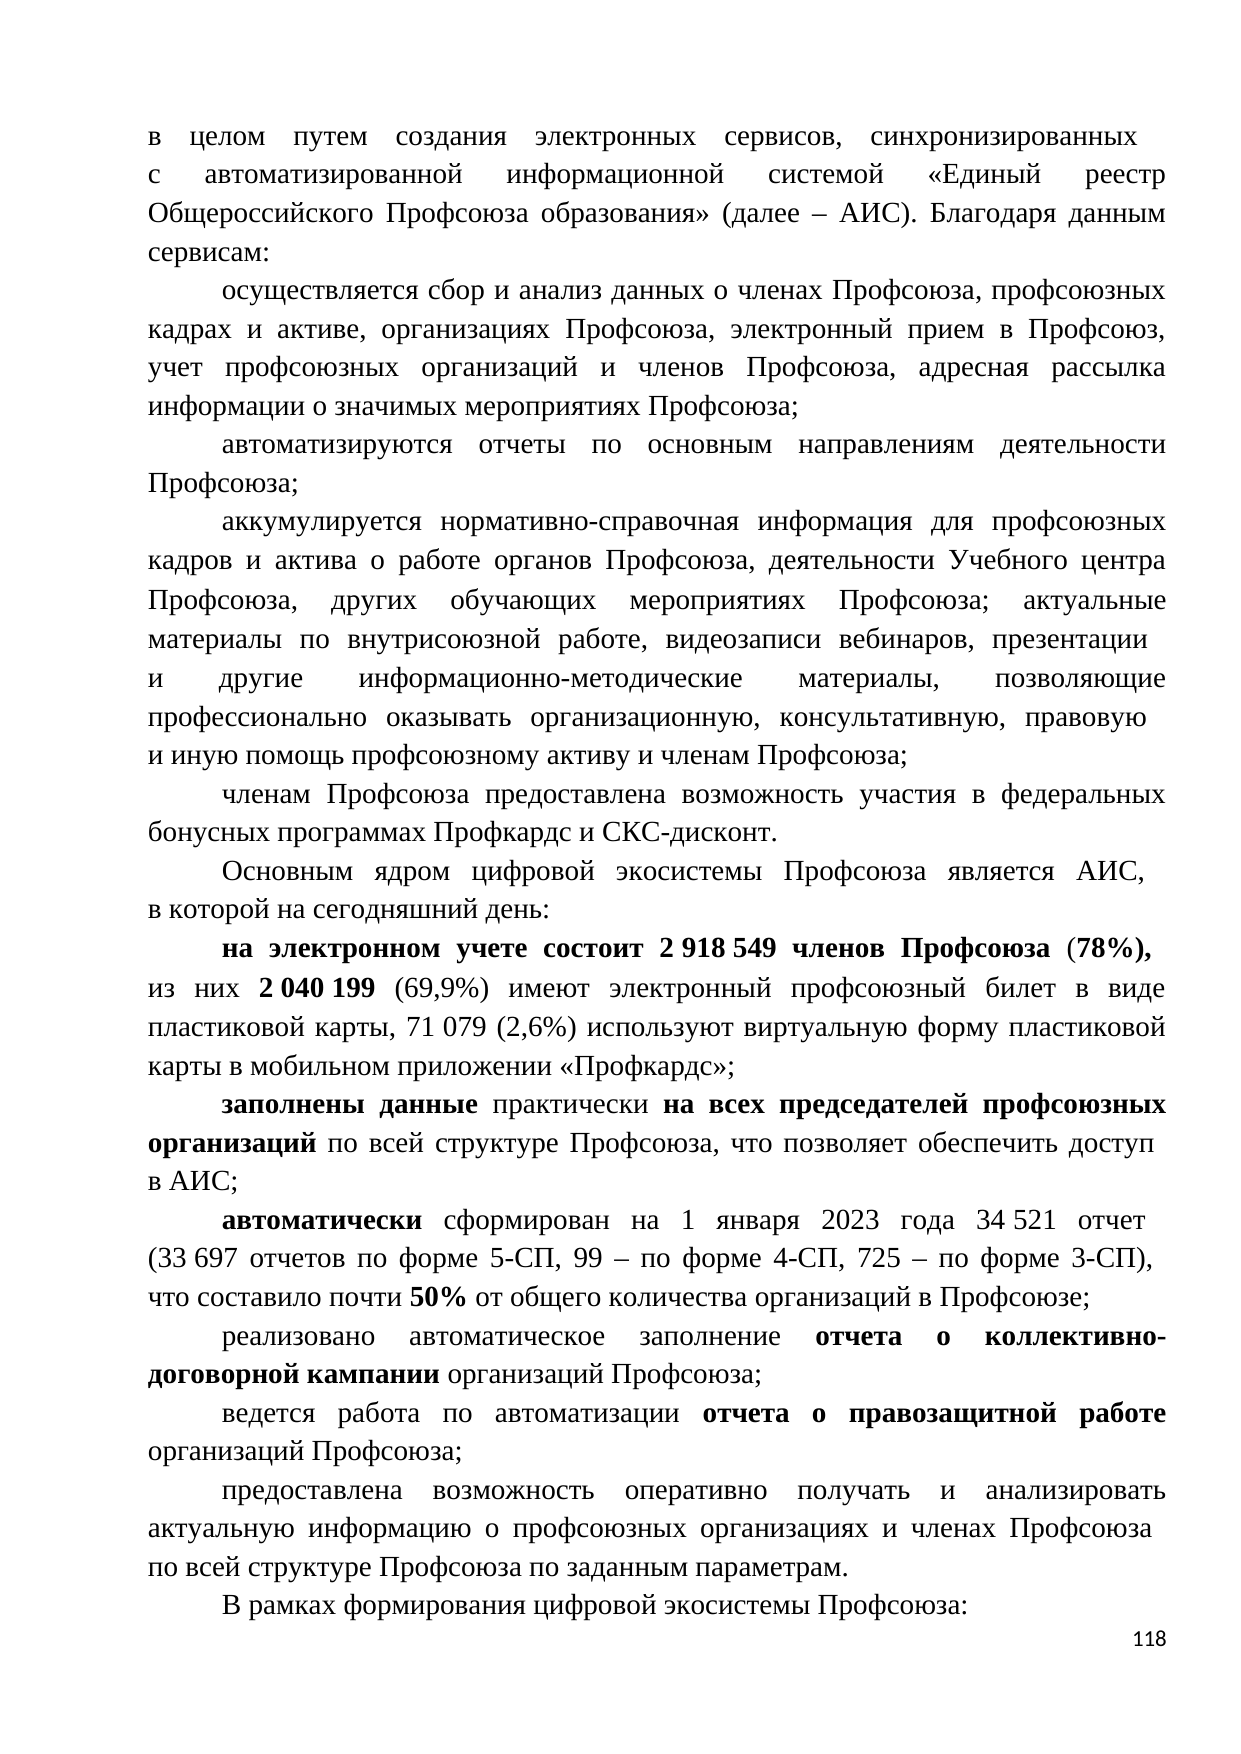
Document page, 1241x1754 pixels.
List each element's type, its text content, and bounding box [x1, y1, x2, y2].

text заполнены данные практически на всех председателей профсоюзных организаций по всей структуре Профсоюза, что позволяет обеспечить доступ в АИС; [148, 1086, 1167, 1197]
text на электронном учете состоит 2 918 549 членов Профсоюза (78%), из них 2 040 199 (69,9%) имеют электронный профсоюзный билет в виде пластиковой карты, 71 079 (2,6%) используют виртуальную форму пластиковой карты в мобильном приложении «Профкардс»; [148, 930, 1167, 1081]
text Основным ядром цифровой экосистемы Профсоюза является АИС, в которой на сегодняшний день: [148, 853, 1167, 925]
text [148, 118, 1167, 267]
text В рамках формирования цифровой экосистемы Профсоюза: [148, 1587, 1167, 1621]
text ведется работа по автоматизации отчета о правозащитной работе организаций Профсоюза; [148, 1395, 1167, 1467]
text реализовано автоматическое заполнение отчета о коллективно-договорной кампании организаций Профсоюза; [148, 1318, 1167, 1390]
text предоставлена возможность оперативно получать и анализировать актуальную информацию о профсоюзных организациях и членах Профсоюза по всей структуре Профсоюза по заданным параметрам. [148, 1472, 1167, 1582]
text аккумулируется нормативно-справочная информация для профсоюзных кадров и актива о работе органов Профсоюза, деятельности Учебного центра Профсоюза, других обучающих мероприятиях Профсоюза; актуальные материалы по внутрисоюзной работе, видеозаписи вебинаров, презентации и другие информационно-методические материалы, позволяющие профессионально оказывать организационную, консультативную, правовую и иную помощь профсоюзному активу и членам Профсоюза; [148, 503, 1167, 771]
text автоматизируются отчеты по основным направлениям деятельности Профсоюза; [148, 426, 1167, 498]
text автоматически сформирован на 1 января 2023 года 34 521 отчет (33 697 отчетов по форме 5-СП, 99 – по форме 4-СП, 725 – по форме 3-СП), что составило почти 50% от общего количества организаций в Профсоюзе; [148, 1202, 1167, 1313]
text членам Профсоюза предоставлена возможность участия в федеральных бонусных программах Профкардс и СКС-дисконт. [148, 776, 1167, 848]
text осуществляется сбор и анализ данных о членах Профсоюза, профсоюзных кадрах и активе, организациях Профсоюза, электронный прием в Профсоюз, учет профсоюзных организаций и членов Профсоюза, адресная рассылка информации о значимых мероприятиях Профсоюза; [148, 272, 1167, 421]
